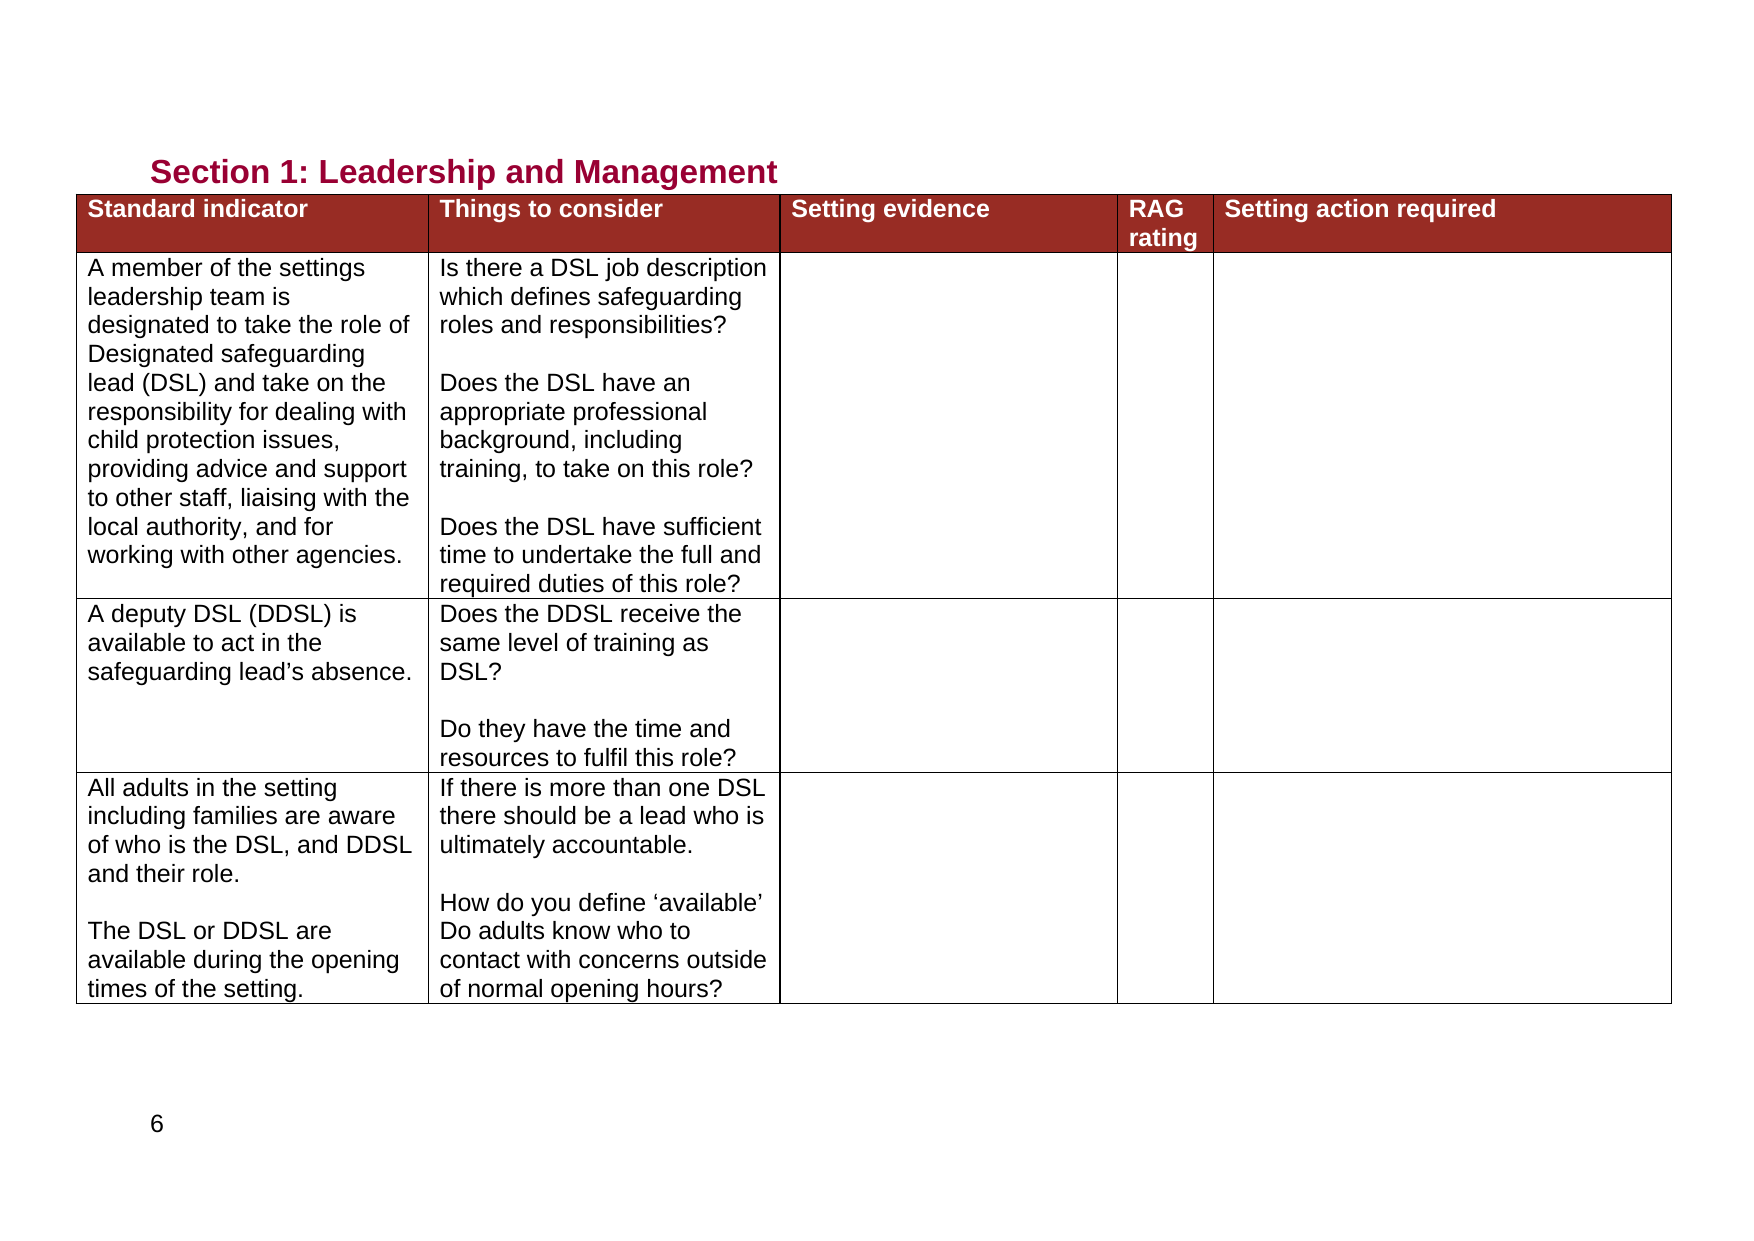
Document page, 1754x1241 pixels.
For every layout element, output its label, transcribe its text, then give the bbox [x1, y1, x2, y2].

table_cell [1118, 773, 1213, 1003]
table_header Setting action required [1214, 195, 1671, 252]
table_cell [1214, 253, 1671, 598]
table_cell [1118, 253, 1213, 598]
table_header Setting evidence [781, 195, 1117, 252]
table_cell A member of the settings leadership team is designated to take the role of Designated safeguarding lead (DSL) and take on the responsibility for dealing with child protection issues, providing advice and support to other staff, liaising with the local authority, and for working with other agencies. [77, 253, 428, 598]
table_header RAG rating [1118, 195, 1213, 252]
table_cell All adults in the setting including families are aware of who is the DSL, and DDSL and their role. The DSL or DDSL are available during the opening times of the setting. [77, 773, 428, 1003]
table_cell [781, 253, 1117, 598]
table_cell [1118, 599, 1213, 772]
table_cell [1214, 773, 1671, 1003]
table_header Standard indicator [77, 195, 428, 252]
table_header Things to consider [429, 195, 779, 252]
table_cell [1214, 599, 1671, 772]
table_cell [781, 773, 1117, 1003]
table_cell [781, 599, 1117, 772]
table_cell Does the DDSL receive the same level of training as DSL? Do they have the time and resources to fulfil this role? [429, 599, 779, 772]
subtitle Section 1: Leadership and Management [150, 152, 1604, 191]
table_cell Is there a DSL job description which defines safeguarding roles and responsibilities? Does the DSL have an appropriate professional background, including training, to take on this role? Does the DSL have sufficient time to undertake the full and required duties of this role? [429, 253, 779, 598]
table_cell A deputy DSL (DDSL) is available to act in the safeguarding lead’s absence. [77, 599, 428, 772]
table_cell If there is more than one DSL there should be a lead who is ultimately accountable. How do you define ‘available’ Do adults know who to contact with concerns outside of normal opening hours? [429, 773, 779, 1003]
